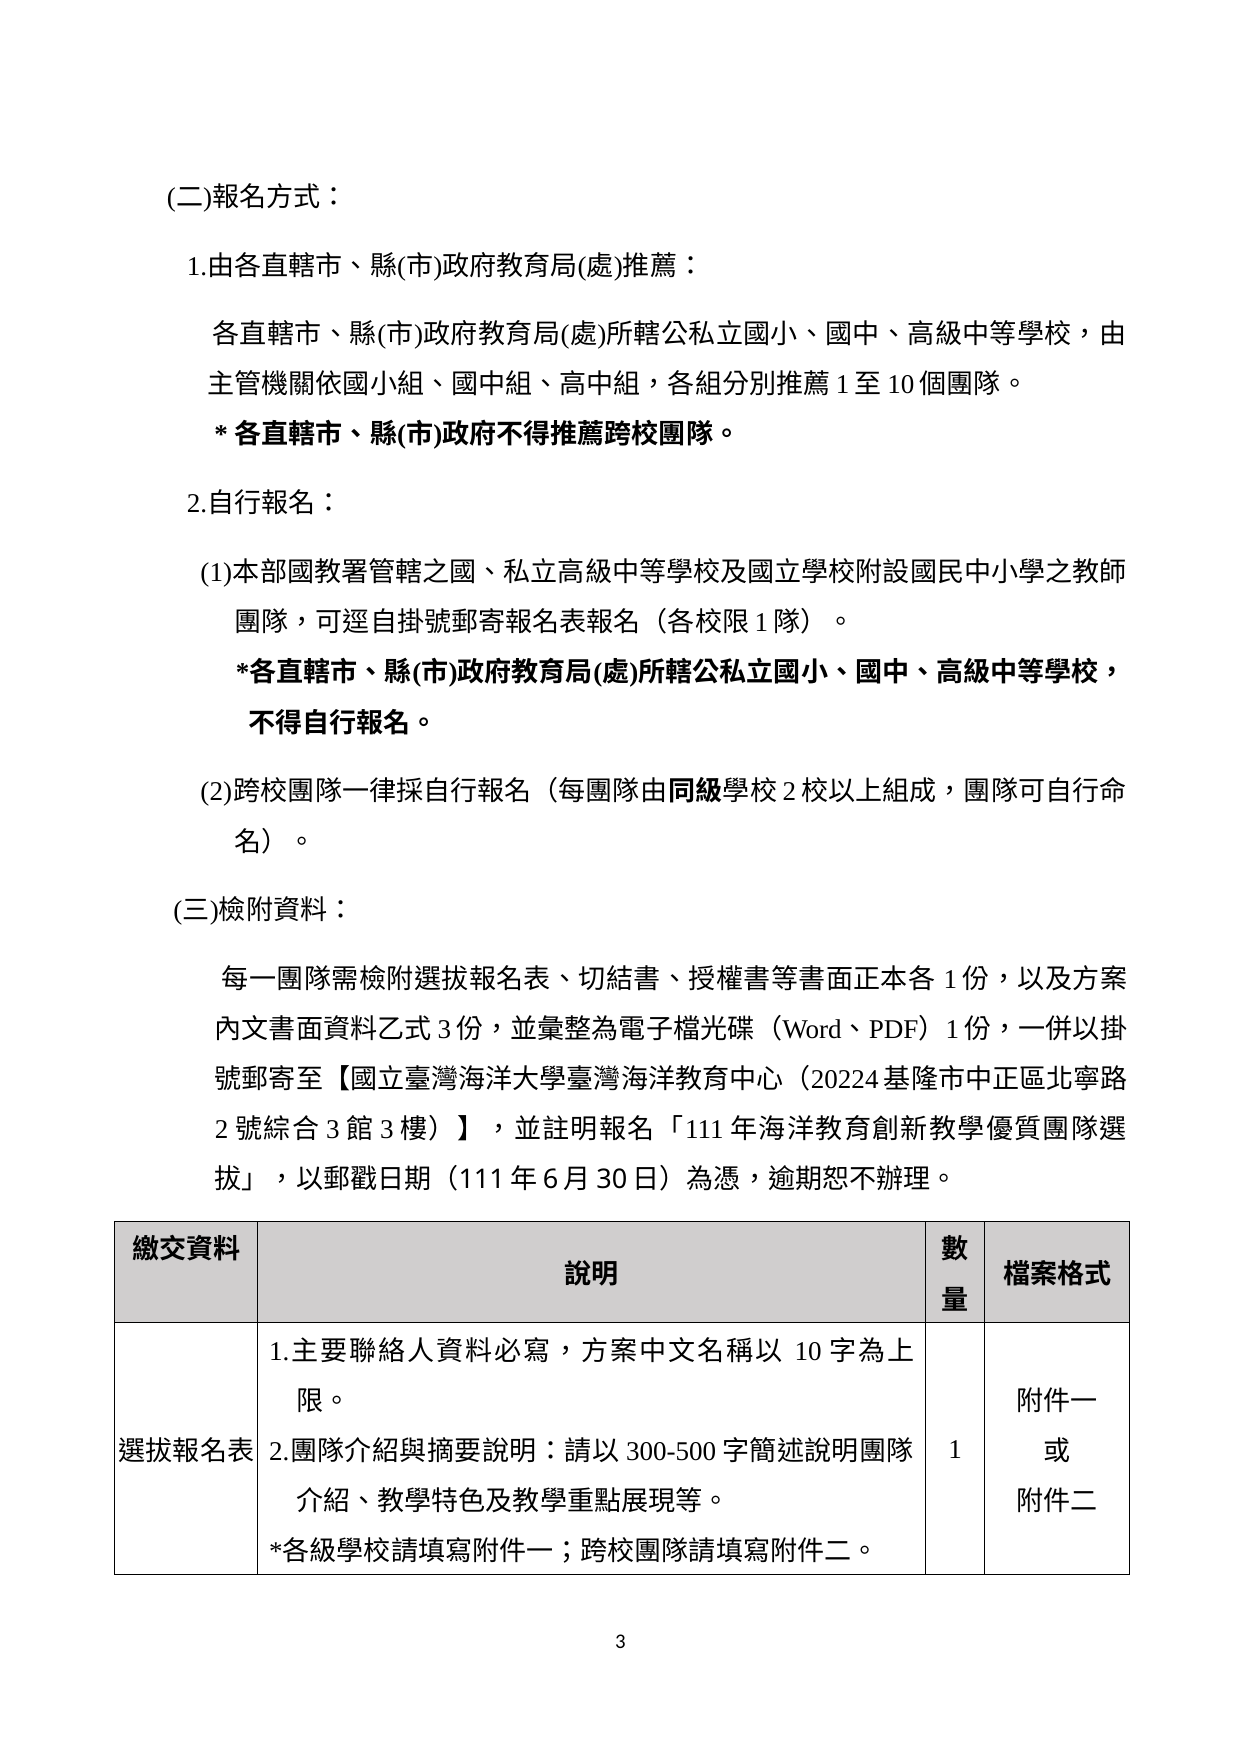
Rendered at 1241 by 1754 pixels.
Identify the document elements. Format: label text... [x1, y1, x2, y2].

table_cell 1.主要聯絡人資料必寫，方案中文名稱以 10字為上限。 2.團隊介紹與摘要說明：請以300-500字簡述說明團隊介紹、教學特色及教學重點展現等。 *各級學校請填寫附件一；跨校團隊請填寫附件二。 [258, 1323, 925, 1574]
text (1)本部國教署管轄之國、私立高級中等學校及國立學校附設國民中小學之教師團隊，可逕自掛號郵寄報名表報名（各校限1隊）。 [112, 545, 1128, 645]
text 1.由各直轄市、縣(市)政府教育局(處)推薦： [112, 238, 1128, 288]
text 每一團隊需檢附選拔報名表、切結書、授權書等書面正本各1份，以及方案內文書面資料乙式3份，並彙整為電子檔光碟（Word、PDF）1份，一併以掛號郵寄至【國立臺灣海洋大學臺灣海洋教育中心（20224基隆市中正區北寧路2號綜合3館3樓）】，並註明報名「111年海洋教育創新教學優質團隊選拔」，以郵戳日期（111年6月30日）為憑，逾期恕不辦理。 [112, 952, 1128, 1202]
table_header 檔案格式 [985, 1222, 1129, 1322]
text (三)檢附資料： [112, 883, 1128, 933]
text *各直轄市、縣(市)政府教育局(處)所轄公私立國小、國中、高級中等學校，不得自行報名。 [112, 645, 1128, 745]
table_header 繳交資料 [115, 1222, 257, 1322]
table_cell 1 [926, 1323, 984, 1574]
text 各直轄市、縣(市)政府教育局(處)所轄公私立國小、國中、高級中等學校，由主管機關依國小組、國中組、高中組，各組分別推薦1至10個團隊。 [112, 307, 1128, 407]
text (二)報名方式： [112, 169, 1128, 219]
table_cell 附件一 或 附件二 [985, 1323, 1129, 1574]
text * 各直轄市、縣(市)政府不得推薦跨校團隊。 [112, 407, 1128, 457]
text 2.自行報名： [112, 476, 1128, 526]
table_header 數量 [926, 1222, 984, 1322]
table_header 說明 [258, 1222, 925, 1322]
table_cell 選拔報名表 [115, 1323, 257, 1574]
text (2)跨校團隊一律採自行報名（每團隊由同級學校2校以上組成，團隊可自行命名）。 [112, 764, 1128, 864]
